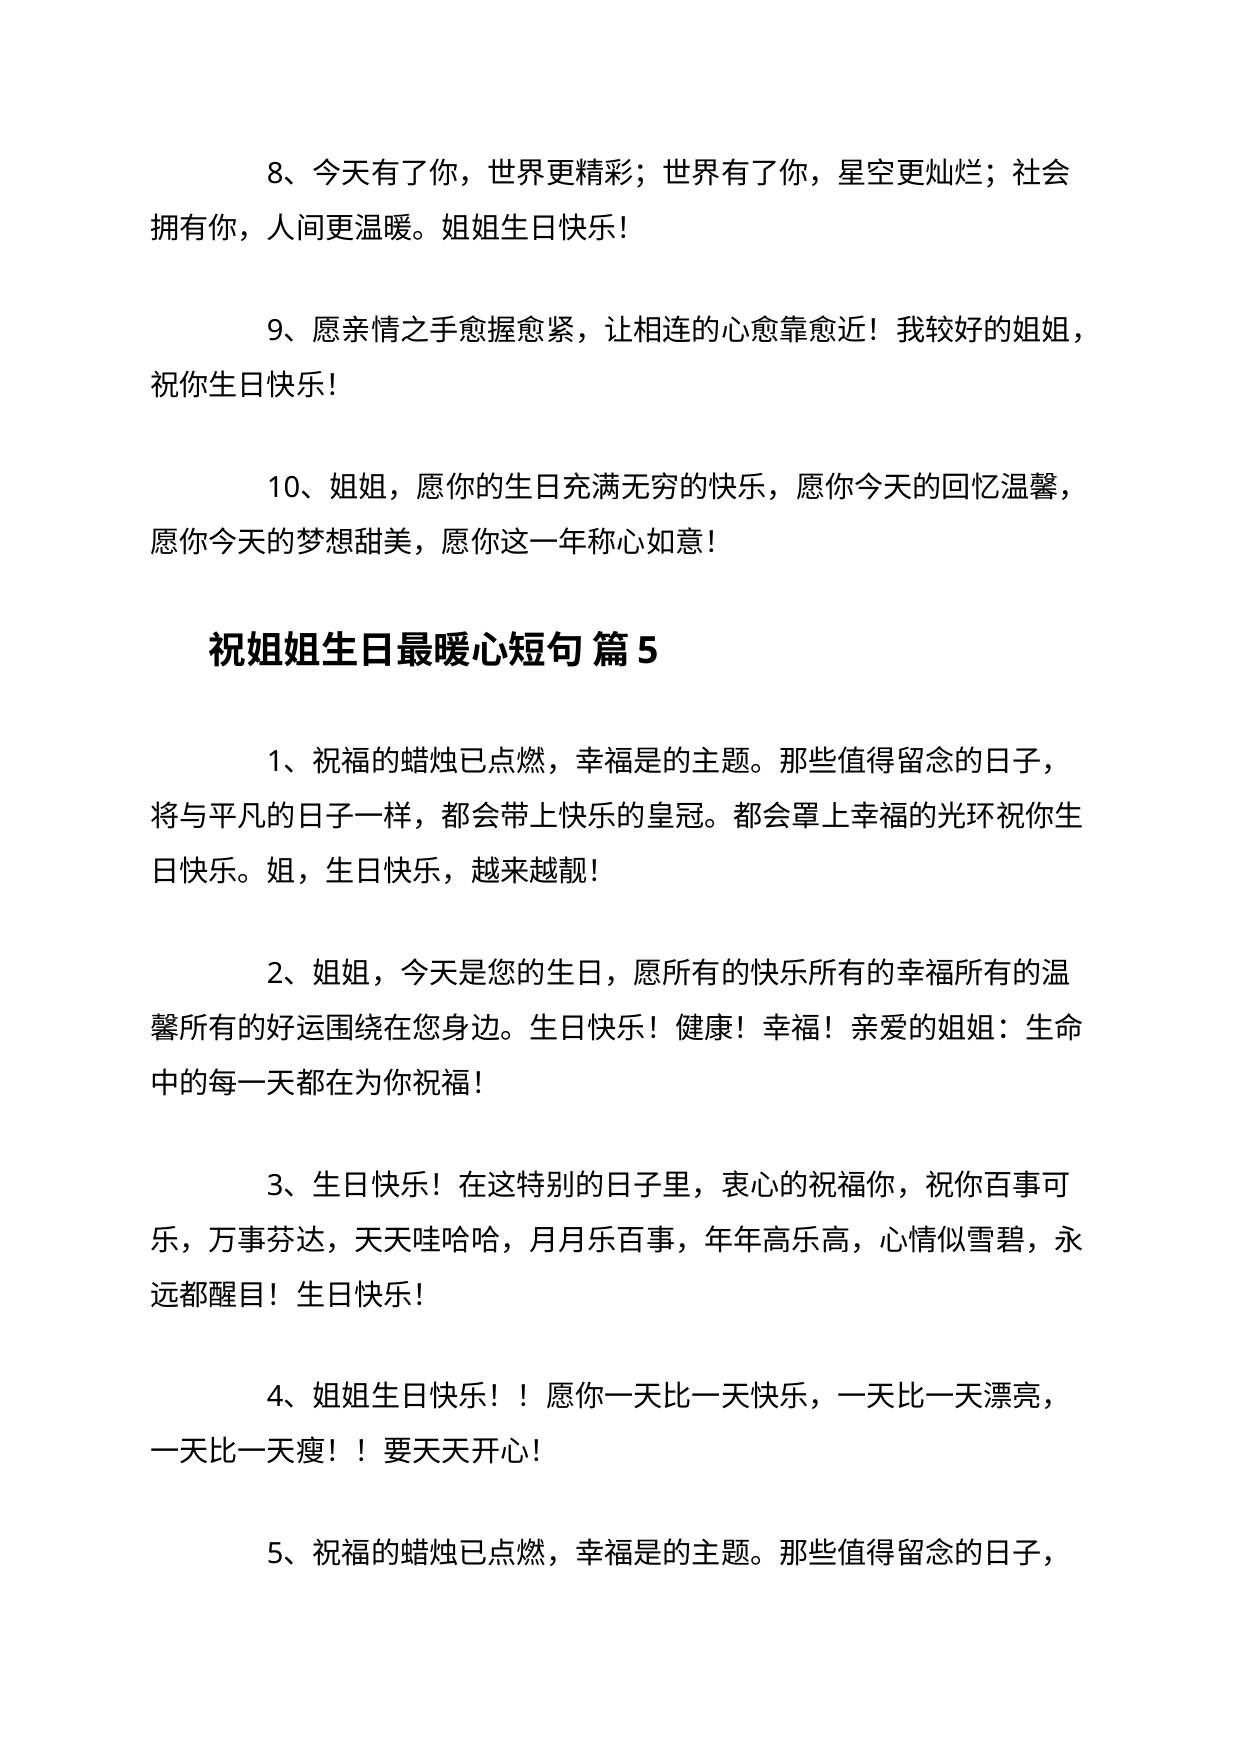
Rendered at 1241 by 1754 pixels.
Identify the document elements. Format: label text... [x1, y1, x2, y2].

text 8、今天有了你，世界更精彩；世界有了你，星空更灿烂；社会拥有你，人间更温暖。姐姐生日快乐！ [150, 150, 1090, 247]
text 1、祝福的蜡烛已点燃，幸福是的主题。那些值得留念的日子，将与平凡的日子一样，都会带上快乐的皇冠。都会罩上幸福的光环祝你生日快乐。姐，生日快乐，越来越靓！ [150, 738, 1090, 890]
text 3、生日快乐！在这特别的日子里，衷心的祝福你，祝你百事可乐，万事芬达，天天哇哈哈，月月乐百事，年年高乐高，心情似雪碧，永远都醒目！生日快乐！ [150, 1161, 1090, 1313]
text 4、姐姐生日快乐！！愿你一天比一天快乐，一天比一天漂亮，一天比一天瘦！！要天天开心！ [150, 1373, 1090, 1470]
text 2、姐姐，今天是您的生日，愿所有的快乐所有的幸福所有的温馨所有的好运围绕在您身边。生日快乐！健康！幸福！亲爱的姐姐：生命中的每一天都在为你祝福！ [150, 949, 1090, 1102]
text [150, 1530, 1090, 1572]
text 祝姐姐生日最暖心短句 篇5 [150, 620, 1090, 675]
text 9、愿亲情之手愈握愈紧，让相连的心愈靠愈近！我较好的姐姐，祝你生日快乐！ [150, 307, 1090, 404]
text 10、姐姐，愿你的生日充满无穷的快乐，愿你今天的回忆温馨，愿你今天的梦想甜美，愿你这一年称心如意！ [150, 463, 1090, 561]
